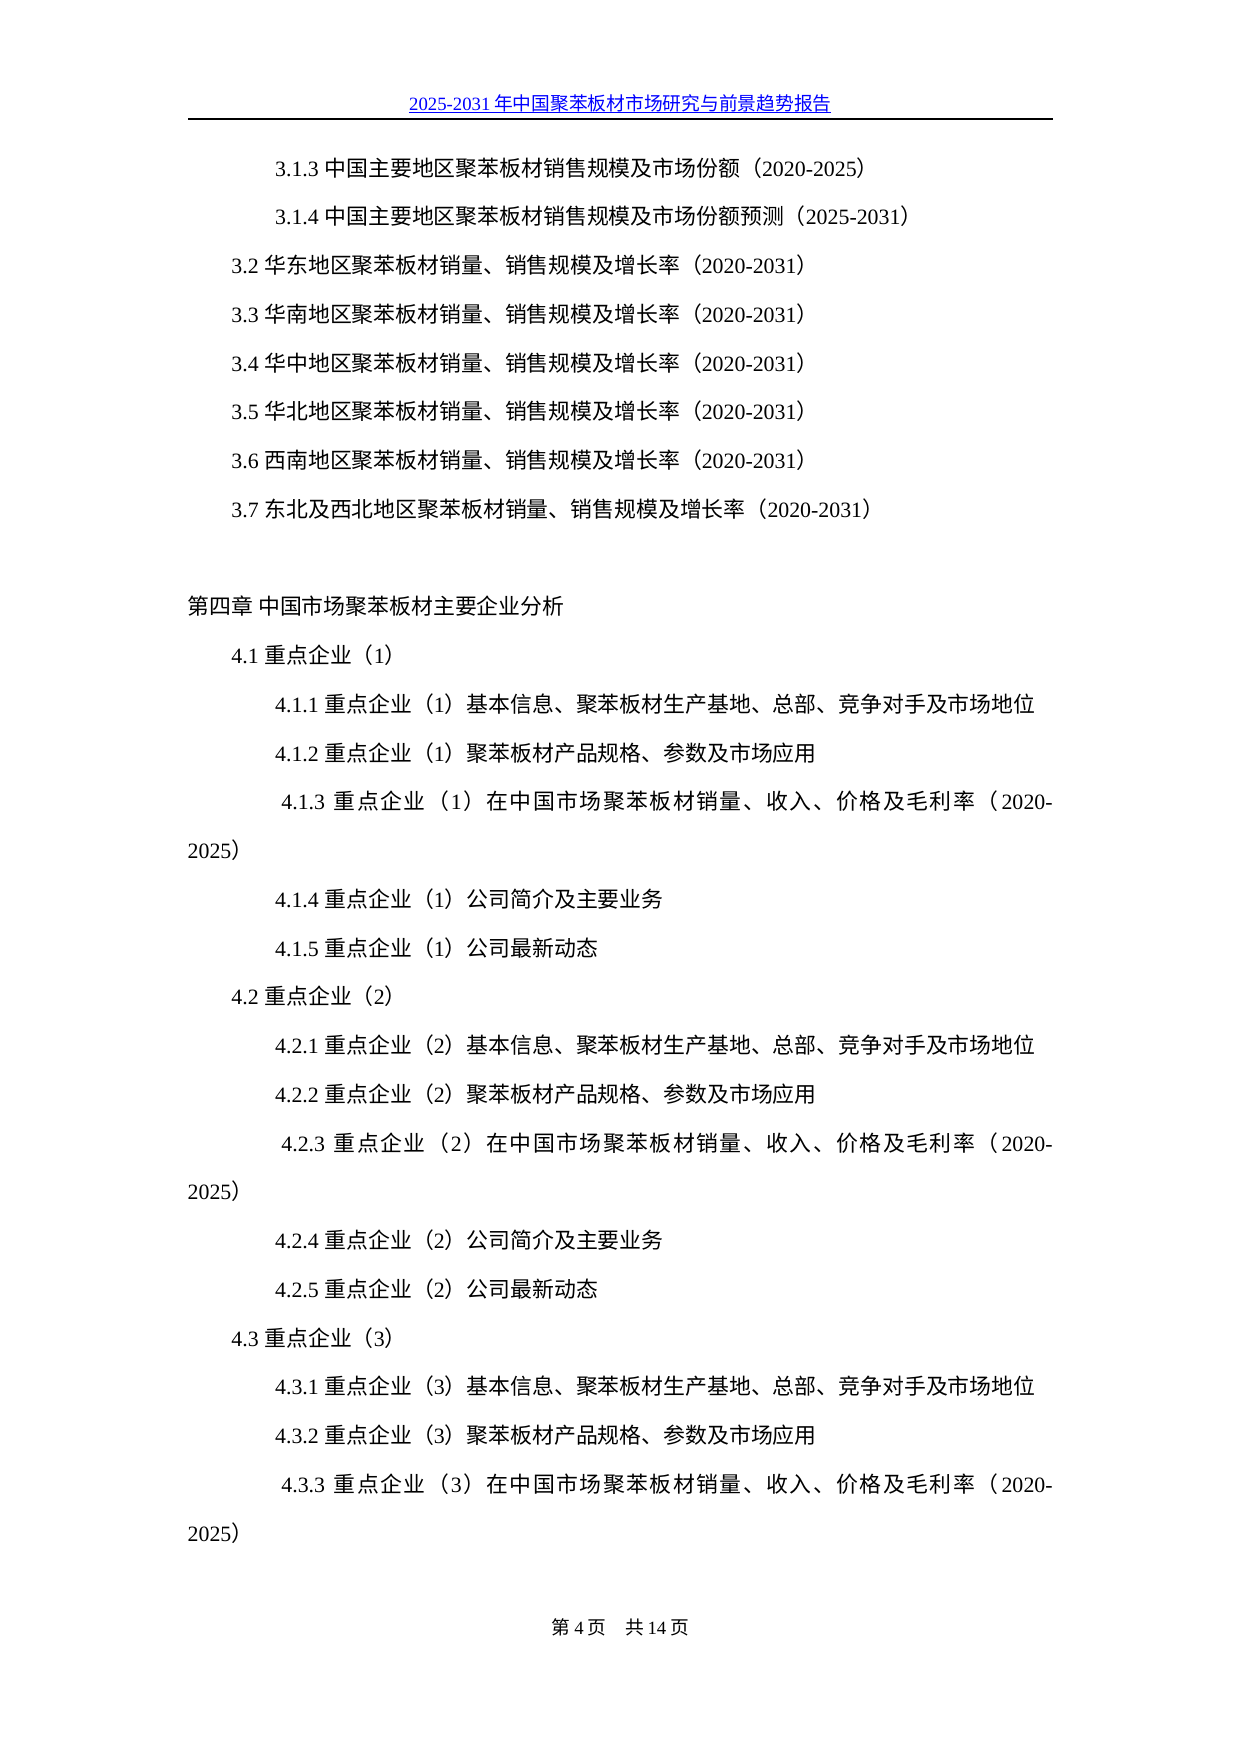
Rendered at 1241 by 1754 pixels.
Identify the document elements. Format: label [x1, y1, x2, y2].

text [187, 150, 1053, 1548]
